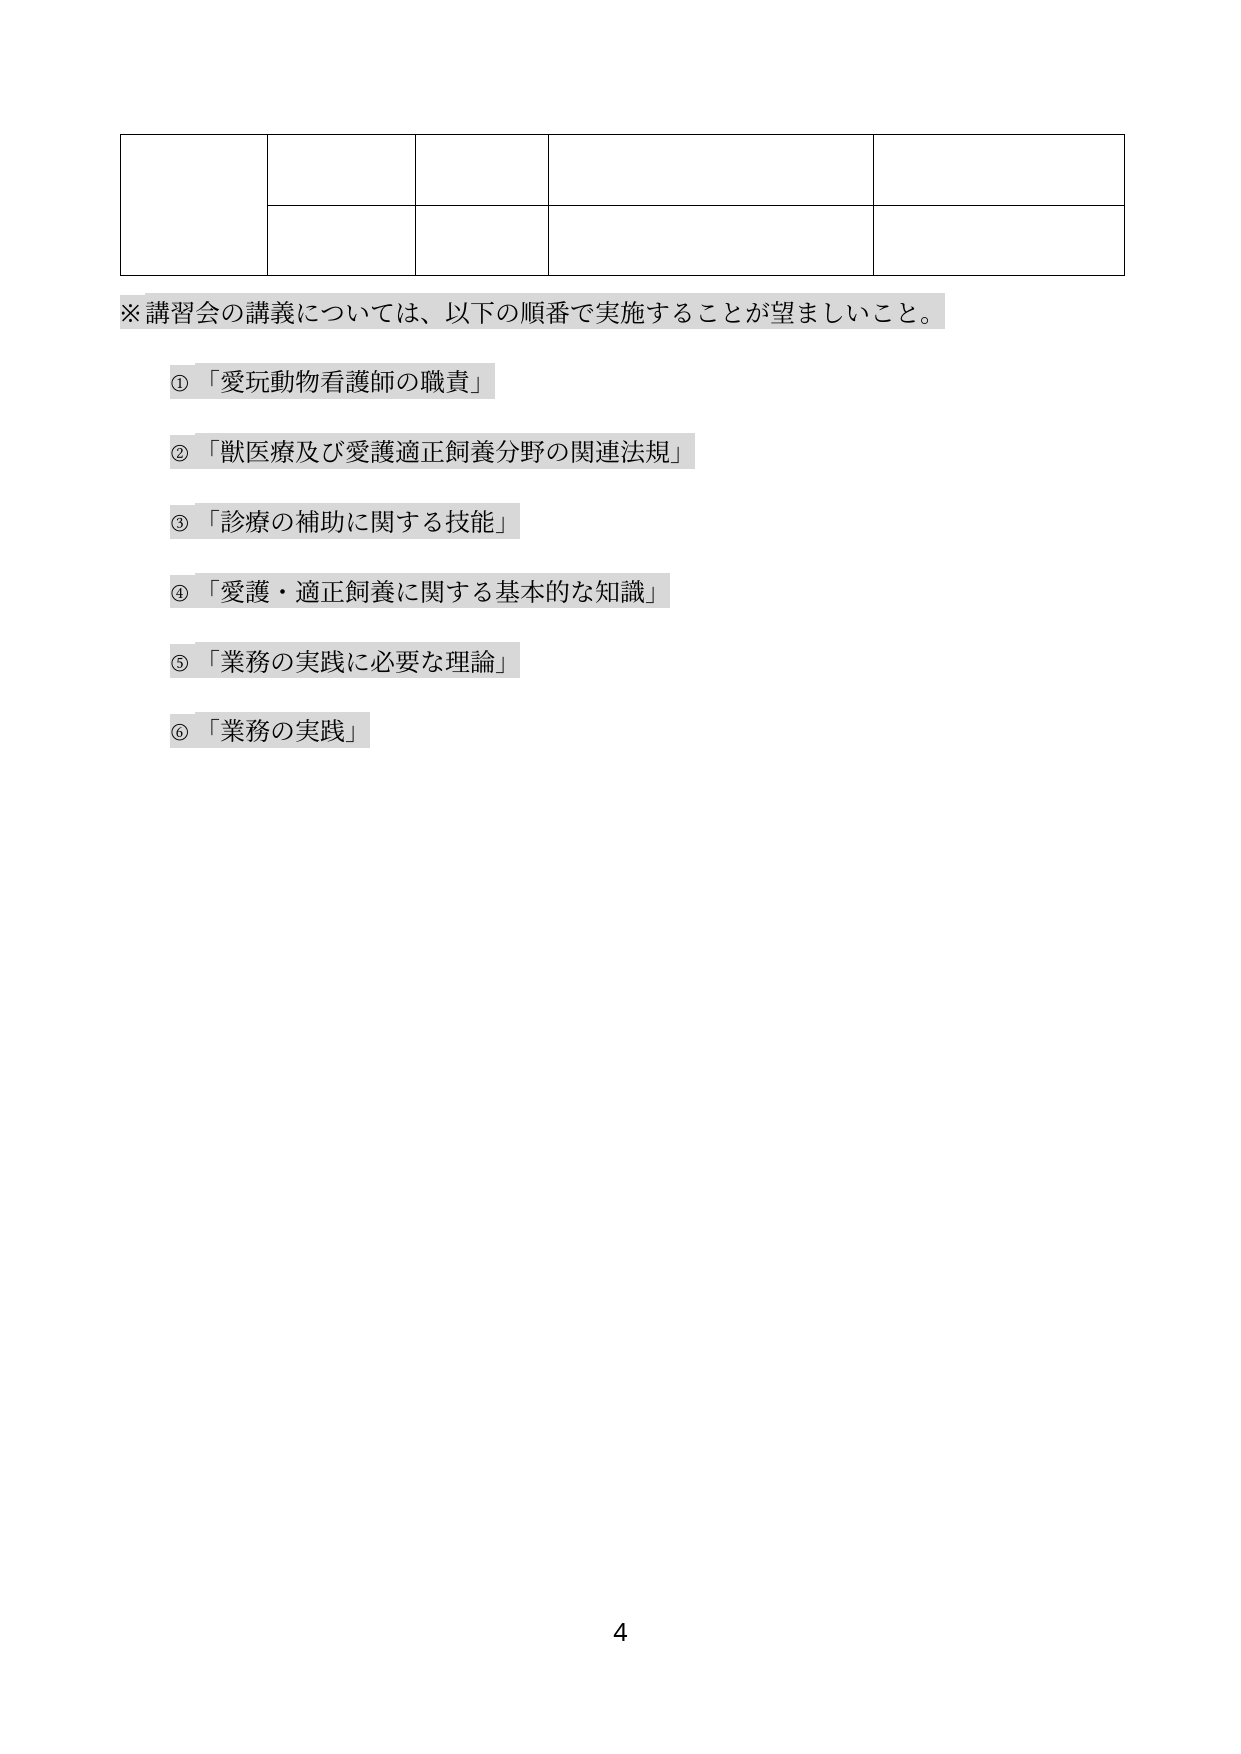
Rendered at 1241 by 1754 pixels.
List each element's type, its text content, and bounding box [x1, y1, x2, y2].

table_cell [268, 135, 415, 204]
text ⑤「業務の実践に必要な理論」 [120, 625, 1120, 695]
table_cell [549, 206, 873, 275]
text ③「診療の補助に関する技能」 [145, 486, 1120, 556]
table_cell [416, 135, 548, 204]
table_cell [416, 206, 548, 275]
table_cell [874, 135, 1124, 204]
table_cell [549, 135, 873, 204]
text ②「獣医療及び愛護適正飼養分野の関連法規」 [145, 416, 1120, 486]
text ①「愛玩動物看護師の職責」 [120, 346, 1120, 416]
table_cell [268, 206, 415, 275]
text ※講習会の講義については、以下の順番で実施することが望ましいこと。 [120, 276, 1120, 346]
table_cell [874, 206, 1124, 275]
text ⑥「業務の実践」 [120, 695, 1120, 765]
text ④「愛護・適正飼養に関する基本的な知識」 [145, 556, 1120, 625]
